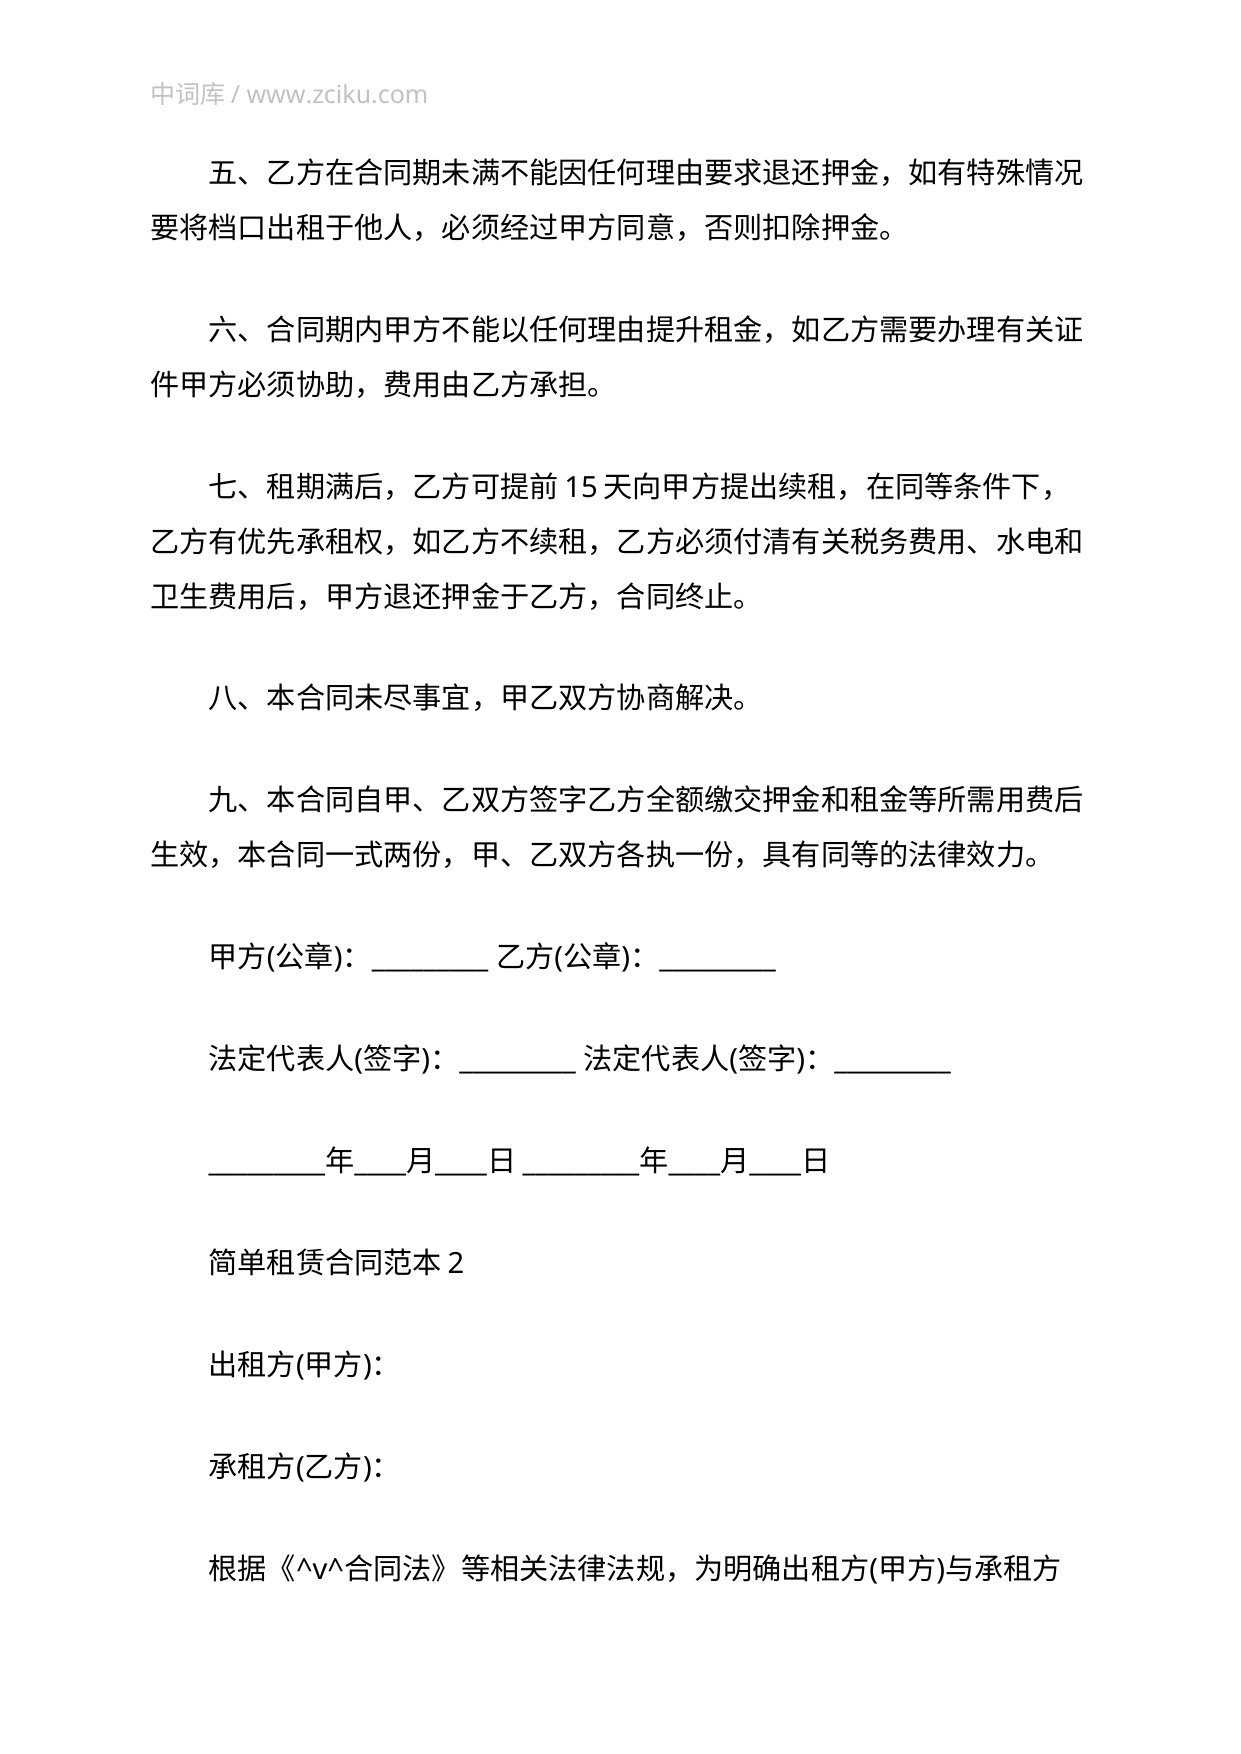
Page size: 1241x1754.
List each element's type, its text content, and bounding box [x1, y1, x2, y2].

text 甲方(公章)：_________ 乙方(公章)：_________ [150, 933, 1090, 976]
text 承租方(乙方)： [150, 1443, 1090, 1486]
text 法定代表人(签字)：_________ 法定代表人(签字)：_________ [150, 1035, 1090, 1078]
text 出租方(甲方)： [150, 1341, 1090, 1384]
text 六、合同期内甲方不能以任何理由提升租金，如乙方需要办理有关证件甲方必须协助，费用由乙方承担。 [150, 307, 1090, 404]
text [150, 1545, 1090, 1588]
text 七、租期满后，乙方可提前15天向甲方提出续租，在同等条件下，乙方有优先承租权，如乙方不续租，乙方必须付清有关税务费用、水电和卫生费用后，甲方退还押金于乙方，合同终止。 [150, 463, 1090, 616]
text 八、本合同未尽事宜，甲乙双方协商解决。 [150, 675, 1090, 717]
text 五、乙方在合同期未满不能因任何理由要求退还押金，如有特殊情况要将档口出租于他人，必须经过甲方同意，否则扣除押金。 [150, 150, 1090, 247]
text _________年____月____日 _________年____月____日 [150, 1137, 1090, 1180]
text 九、本合同自甲、乙双方签字乙方全额缴交押金和租金等所需用费后生效，本合同一式两份，甲、乙双方各执一份，具有同等的法律效力。 [150, 777, 1090, 874]
text 简单租赁合同范本2 [150, 1239, 1090, 1282]
